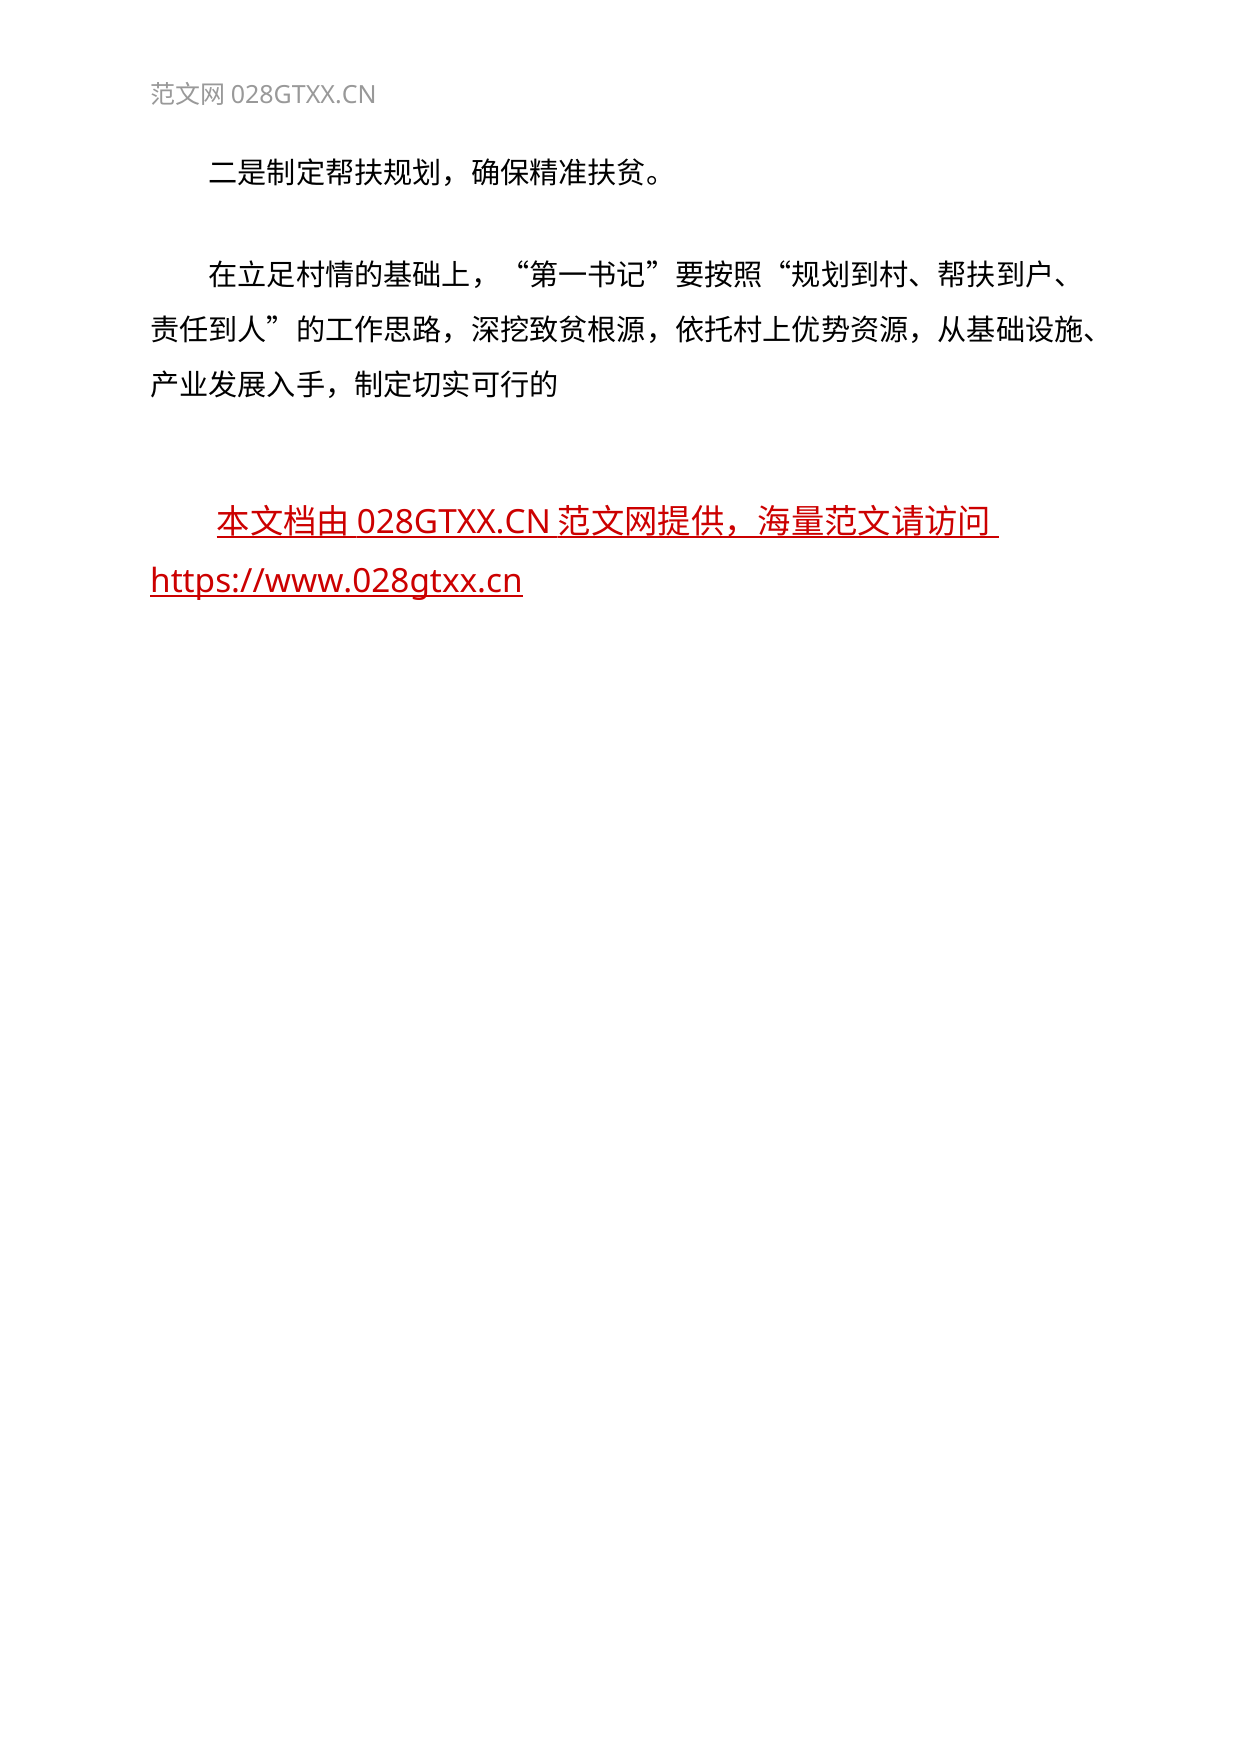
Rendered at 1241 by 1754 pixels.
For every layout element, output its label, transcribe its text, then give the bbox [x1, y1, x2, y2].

text 二是制定帮扶规划，确保精准扶贫。 [150, 150, 1090, 192]
text 本文档由028GTXX.CN范文网提供，海量范文请访问 https://www.028gtxx.cn [150, 494, 1090, 602]
text 在立足村情的基础上，“第一书记”要按照“规划到村、帮扶到户、责任到人”的工作思路，深挖致贫根源，依托村上优势资源，从基础设施、产业发展入手，制定切实可行的 [150, 252, 1090, 404]
